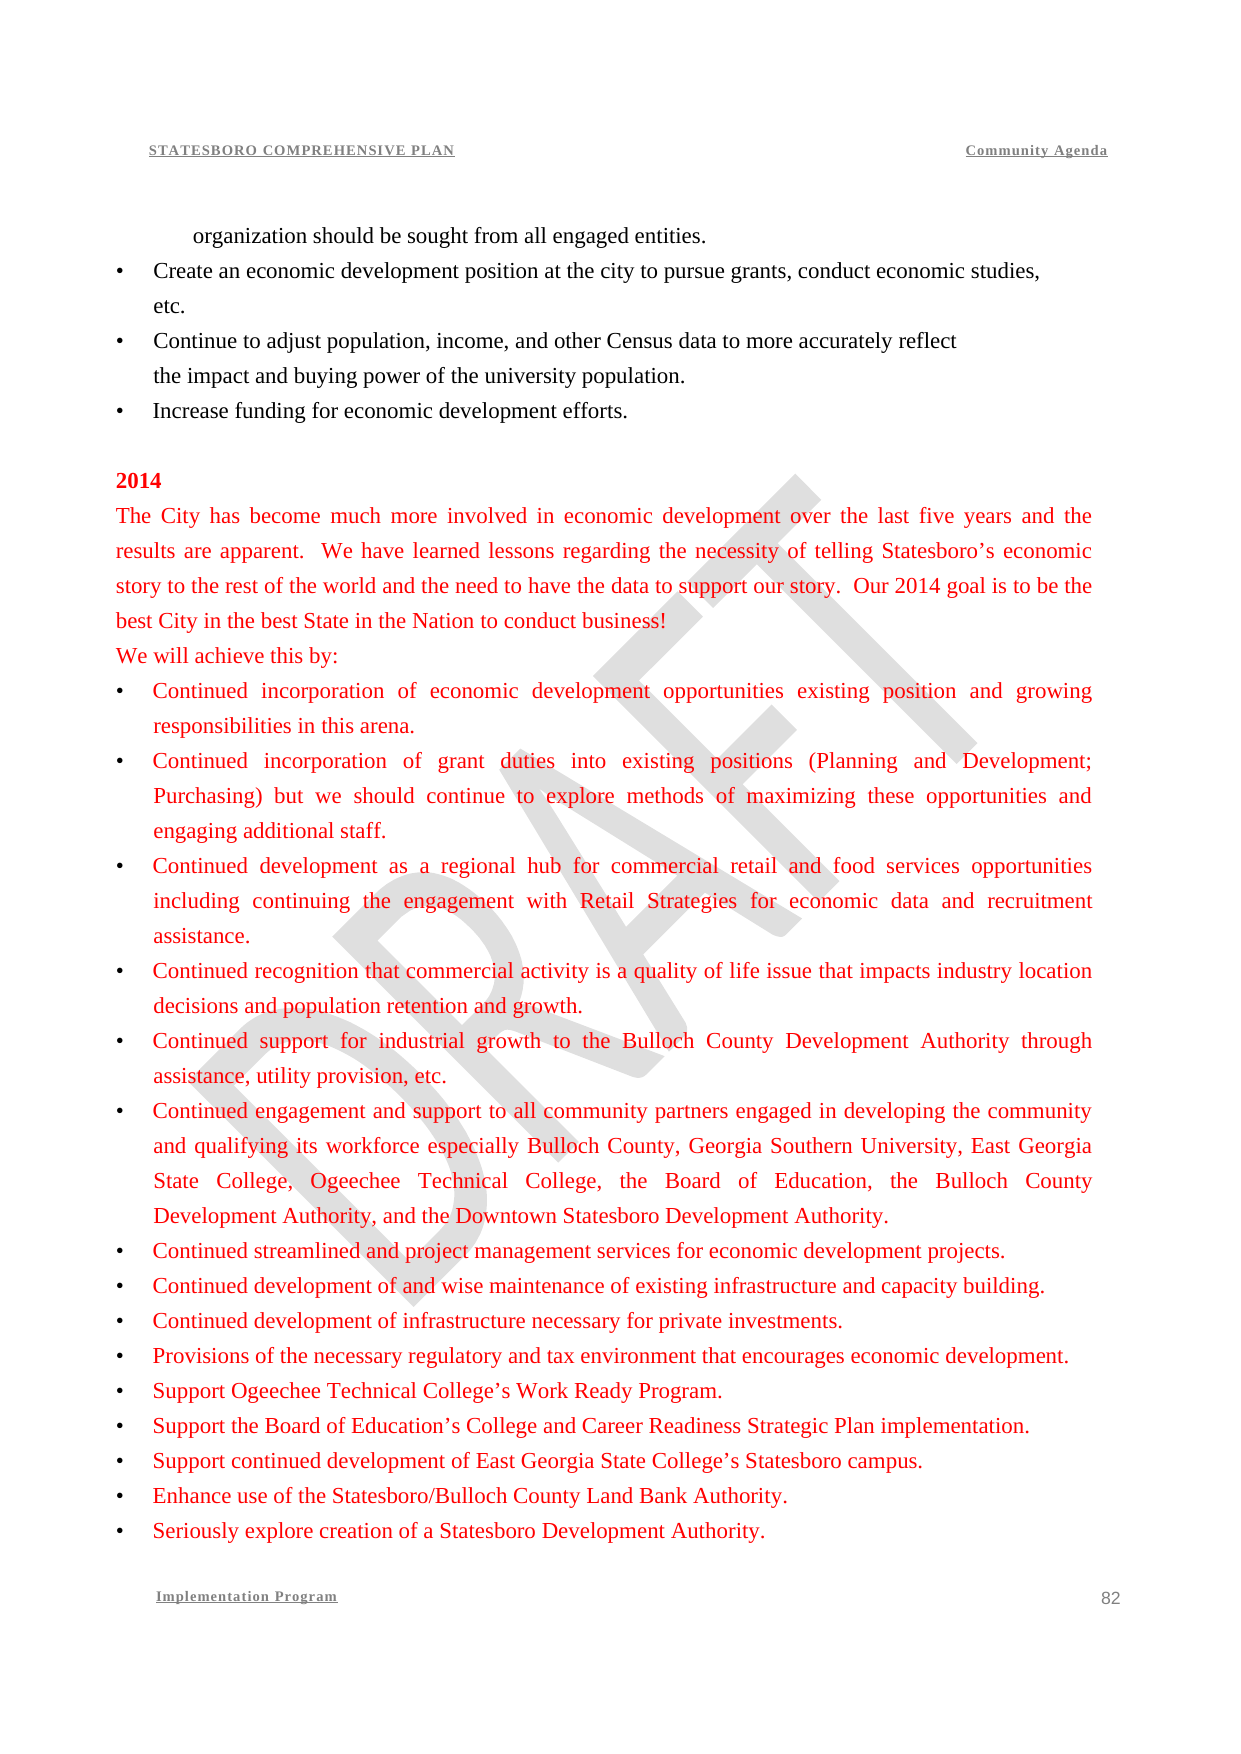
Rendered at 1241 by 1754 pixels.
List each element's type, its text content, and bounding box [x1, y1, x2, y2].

list Create an economic development position at the city to pursue grants, conduct economic studies, etc. [116, 251, 1058, 321]
list Continued incorporation of grant duties into existing positions (Planning and Development; Purchasing) but we should continue to explore methods of maximizing these opportunities and engaging additional staff. [116, 741, 1094, 846]
list Continued development of and wise maintenance of existing infrastructure and capacity building. [116, 1266, 1094, 1301]
list Continued incorporation of economic development opportunities existing position and growing responsibilities in this arena. [116, 671, 1094, 741]
text 2014 [116, 461, 1094, 496]
list Continued support for industrial growth to the Bulloch County Development Authority through assistance, utility provision, etc. [116, 1021, 1094, 1091]
text We will achieve this by: [116, 636, 1094, 671]
list Enhance use of the Statesboro/Bulloch County Land Bank Authority. [116, 1476, 1094, 1511]
list Continue to adjust population, income, and other Census data to more accurately reflect the impact and buying power of the university population. [116, 321, 1058, 391]
list Increase funding for economic development efforts. [116, 391, 1094, 426]
list Support the Board of Education’s College and Career Readiness Strategic Plan implementation. [116, 1406, 1094, 1441]
list Seriously explore creation of a Statesboro Development Authority. [116, 1511, 1094, 1546]
list Continued engagement and support to all community partners engaged in developing the community and qualifying its workforce especially Bulloch County, Georgia Southern University, East Georgia State College, Ogeechee Technical College, the Board of Education, the Bulloch County Development Authority, and the Downtown Statesboro Development Authority. [116, 1091, 1094, 1231]
list Continued recognition that commercial activity is a quality of life issue that impacts industry location decisions and population retention and growth. [116, 951, 1094, 1021]
list Continued development as a regional hub for commercial retail and food services opportunities including continuing the engagement with Retail Strategies for economic data and recruitment assistance. [116, 846, 1094, 951]
list Continued streamlined and project management services for economic development projects. [116, 1231, 1094, 1266]
text The City has become much more involved in economic development over the last five years and the results are apparent. We have learned lessons regarding the necessity of telling Statesboro’s economic story to the rest of the world and the need to have the data to support our story. Our 2014 goal is to be the best City in the best State in the Nation to conduct business! [116, 496, 1094, 636]
list Support continued development of East Georgia State College’s Statesboro campus. [116, 1441, 1094, 1476]
list Provisions of the necessary regulatory and tax environment that encourages economic development. [116, 1336, 1094, 1371]
list Continued development of infrastructure necessary for private investments. [116, 1301, 1094, 1336]
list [155, 216, 1092, 251]
list Support Ogeechee Technical College’s Work Ready Program. [116, 1371, 1094, 1406]
